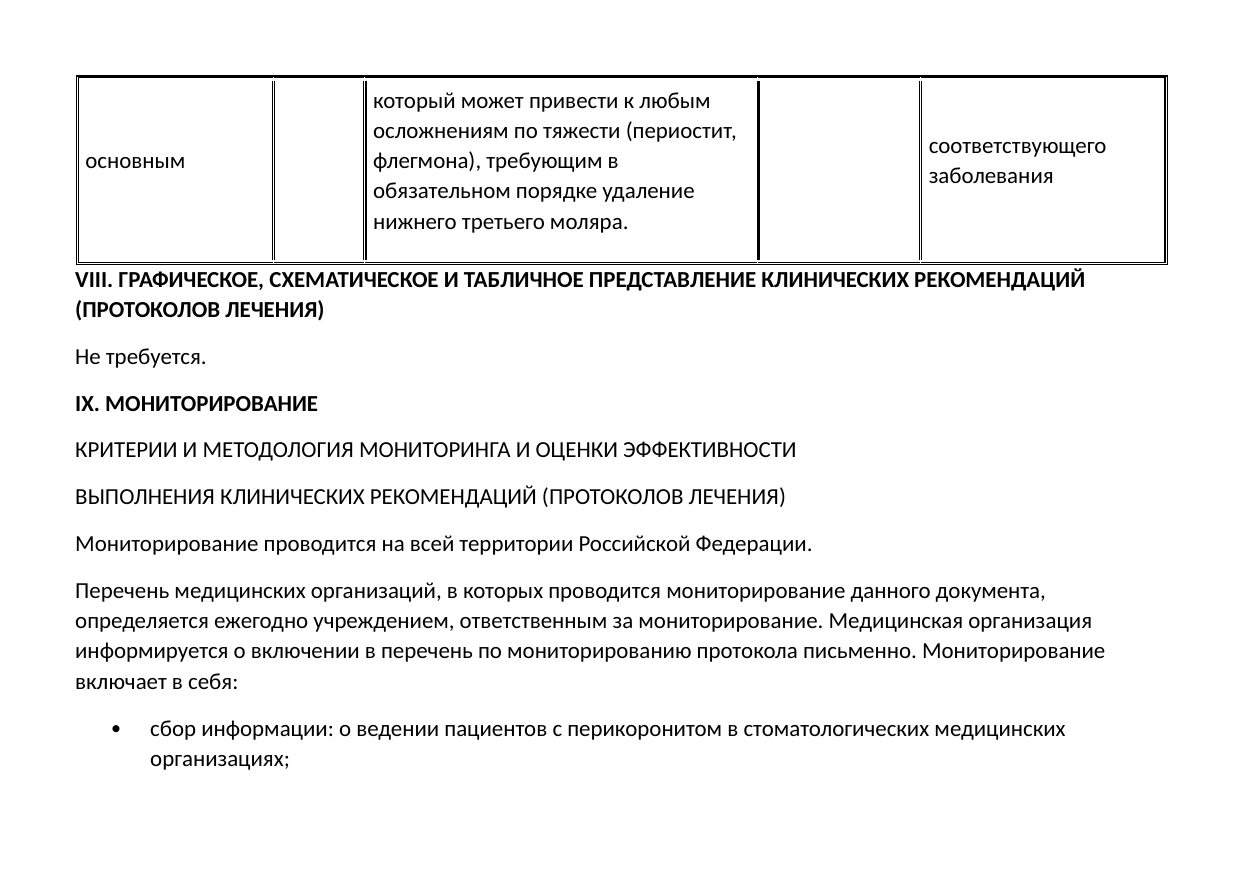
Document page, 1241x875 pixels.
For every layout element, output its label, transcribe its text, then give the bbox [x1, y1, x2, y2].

text VIII. ГРАФИЧЕСКОЕ, СХЕМАТИЧЕСКОЕ И ТАБЛИЧНОЕ ПРЕДСТАВЛЕНИЕ КЛИНИЧЕСКИХ РЕКОМЕНДАЦИЙ (ПРОТОКОЛОВ ЛЕЧЕНИЯ) [75, 265, 1165, 323]
text Мониторирование проводится на всей территории Российской Федерации. [75, 529, 1165, 557]
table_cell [79, 78, 273, 261]
list сбор информации: о ведении пациентов с перикоронитом в стоматологических медицинских организациях; [112, 714, 1165, 772]
text ВЫПОЛНЕНИЯ КЛИНИЧЕСКИХ РЕКОМЕНДАЦИЙ (ПРОТОКОЛОВ ЛЕЧЕНИЯ) [75, 482, 1165, 510]
text Не требуется. [75, 342, 1165, 370]
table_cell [921, 78, 1164, 261]
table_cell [365, 77, 758, 261]
text IX. МОНИТОРИРОВАНИЕ [75, 389, 1165, 417]
table_cell На любом этапе [758, 78, 921, 261]
table_cell 5 [274, 77, 365, 261]
text КРИТЕРИИ И МЕТОДОЛОГИЯ МОНИТОРИНГА И ОЦЕНКИ ЭФФЕКТИВНОСТИ [75, 436, 1165, 463]
text Перечень медицинских организаций, в которых проводится мониторирование данного документа, определяется ежегодно учреждением, ответственным за мониторирование. Медицинская организация информируется о включении в перечень по мониторированию протокола письменно. Мониторирование включает в себя: [75, 576, 1165, 695]
